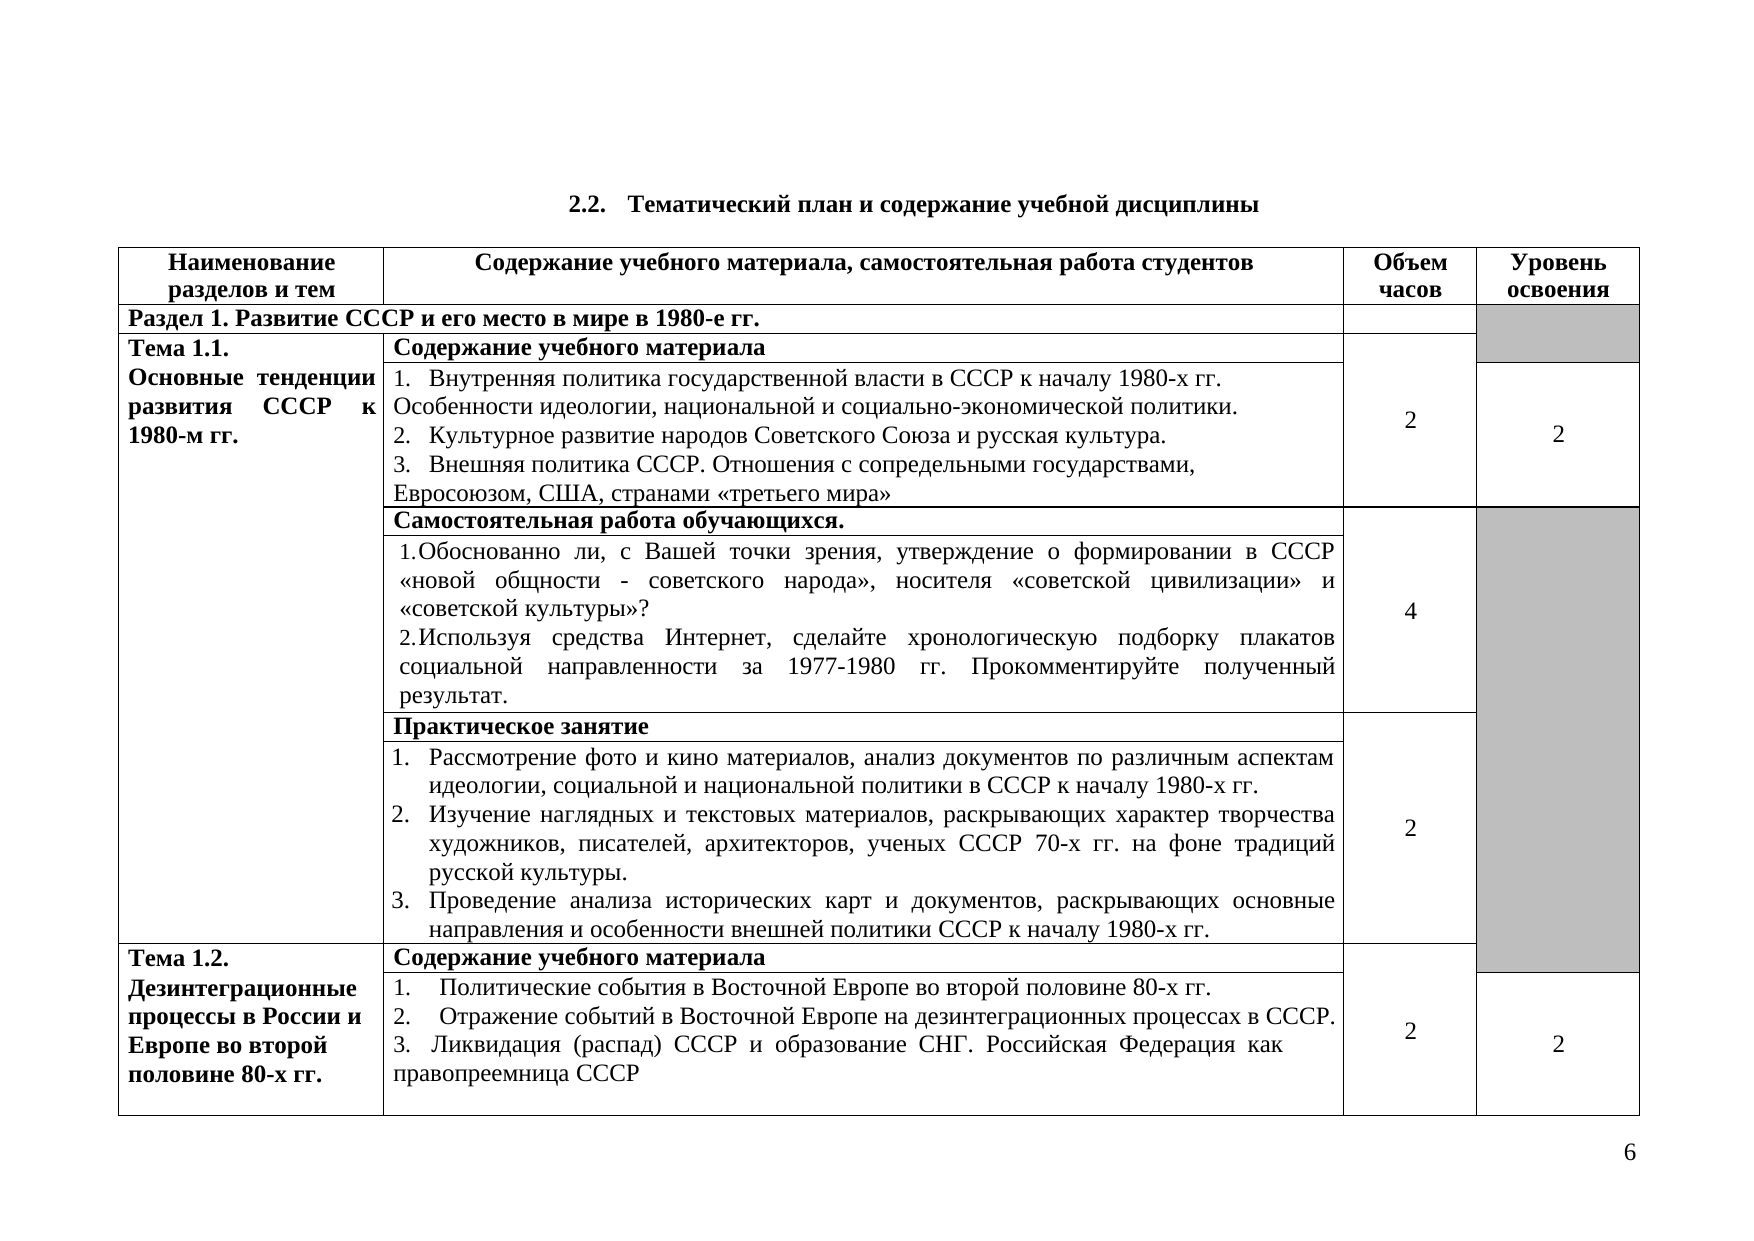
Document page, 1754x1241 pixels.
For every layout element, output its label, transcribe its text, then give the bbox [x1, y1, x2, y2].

table_cell Рассмотрение фото и кино материалов, анализ документов по различным аспектам идеологии, социальной и национальной политики в СССР к началу 1980-х гг. Изучение наглядных и текстовых материалов, раскрывающих характер творчества художников, писателей, архитекторов, ученых СССР 70-х гг. на фоне традиций русской культуры. Проведение анализа исторических карт и документов, раскрывающих основные направления и особенности внешней политики СССР к началу 1980-х гг. [384, 742, 1343, 943]
table_cell Тема 1.2. Дезинтеграционные процессы в России и Европе во второй половине 80-х гг. [119, 944, 383, 1115]
table_cell Содержание учебного материала [384, 334, 1343, 362]
table_cell 2 [1344, 334, 1476, 506]
table_header Наименование разделов и тем [119, 248, 383, 304]
table_cell 2 [1344, 944, 1476, 1115]
table_cell [1344, 305, 1476, 333]
table_cell Внутренняя политика государственной власти в СССР к началу 1980-х гг. Особенности идеологии, национальной и социально-экономической политики. Культурное развитие народов Советского Союза и русская культура. Внешняя политика СССР. Отношения с сопредельными государствами, Евросоюзом, США, странами «третьего мира» [384, 363, 1343, 506]
table_cell Практическое занятие [384, 713, 1343, 741]
table_header Уровень освоения [1477, 248, 1639, 304]
table_cell 2 [1477, 363, 1639, 506]
table_cell Тема 1.1. Основные тенденции развития СССР к 1980-м гг. [119, 334, 383, 943]
table_cell Самостоятельная работа обучающихся. [384, 508, 1343, 535]
table_cell Раздел 1. Развитие СССР и его место в мире в 1980-е гг. [119, 305, 1343, 333]
table_cell [1477, 305, 1639, 362]
table_cell Обоснованно ли, с Вашей точки зрения, утверждение о формировании в СССР «новой общности - советского народа», носителя «советской цивилизации» и «советской культуры»? Используя средства Интернет, сделайте хронологическую подборку плакатов социальной направленности за 1977-1980 гг. Прокомментируйте полученный результат. [384, 536, 1343, 712]
table_cell Содержание учебного материала [384, 944, 1343, 972]
table_cell 2 [1477, 973, 1639, 1115]
table_cell Политические события в Восточной Европе во второй половине 80-х гг. Отражение событий в Восточной Европе на дезинтеграционных процессах в СССР. Ликвидация (распад) СССР и образование СНГ. Российская Федерация как правопреемница СССР [384, 973, 1343, 1115]
table_cell 2 [1344, 713, 1476, 943]
table_cell 4 [1344, 508, 1476, 712]
table_header Объем часов [1344, 248, 1476, 304]
table_cell [1477, 508, 1639, 972]
table_header Содержание учебного материала, самостоятельная работа студентов [384, 248, 1343, 304]
subtitle Тематический план и содержание учебной дисциплины [568, 189, 1652, 218]
